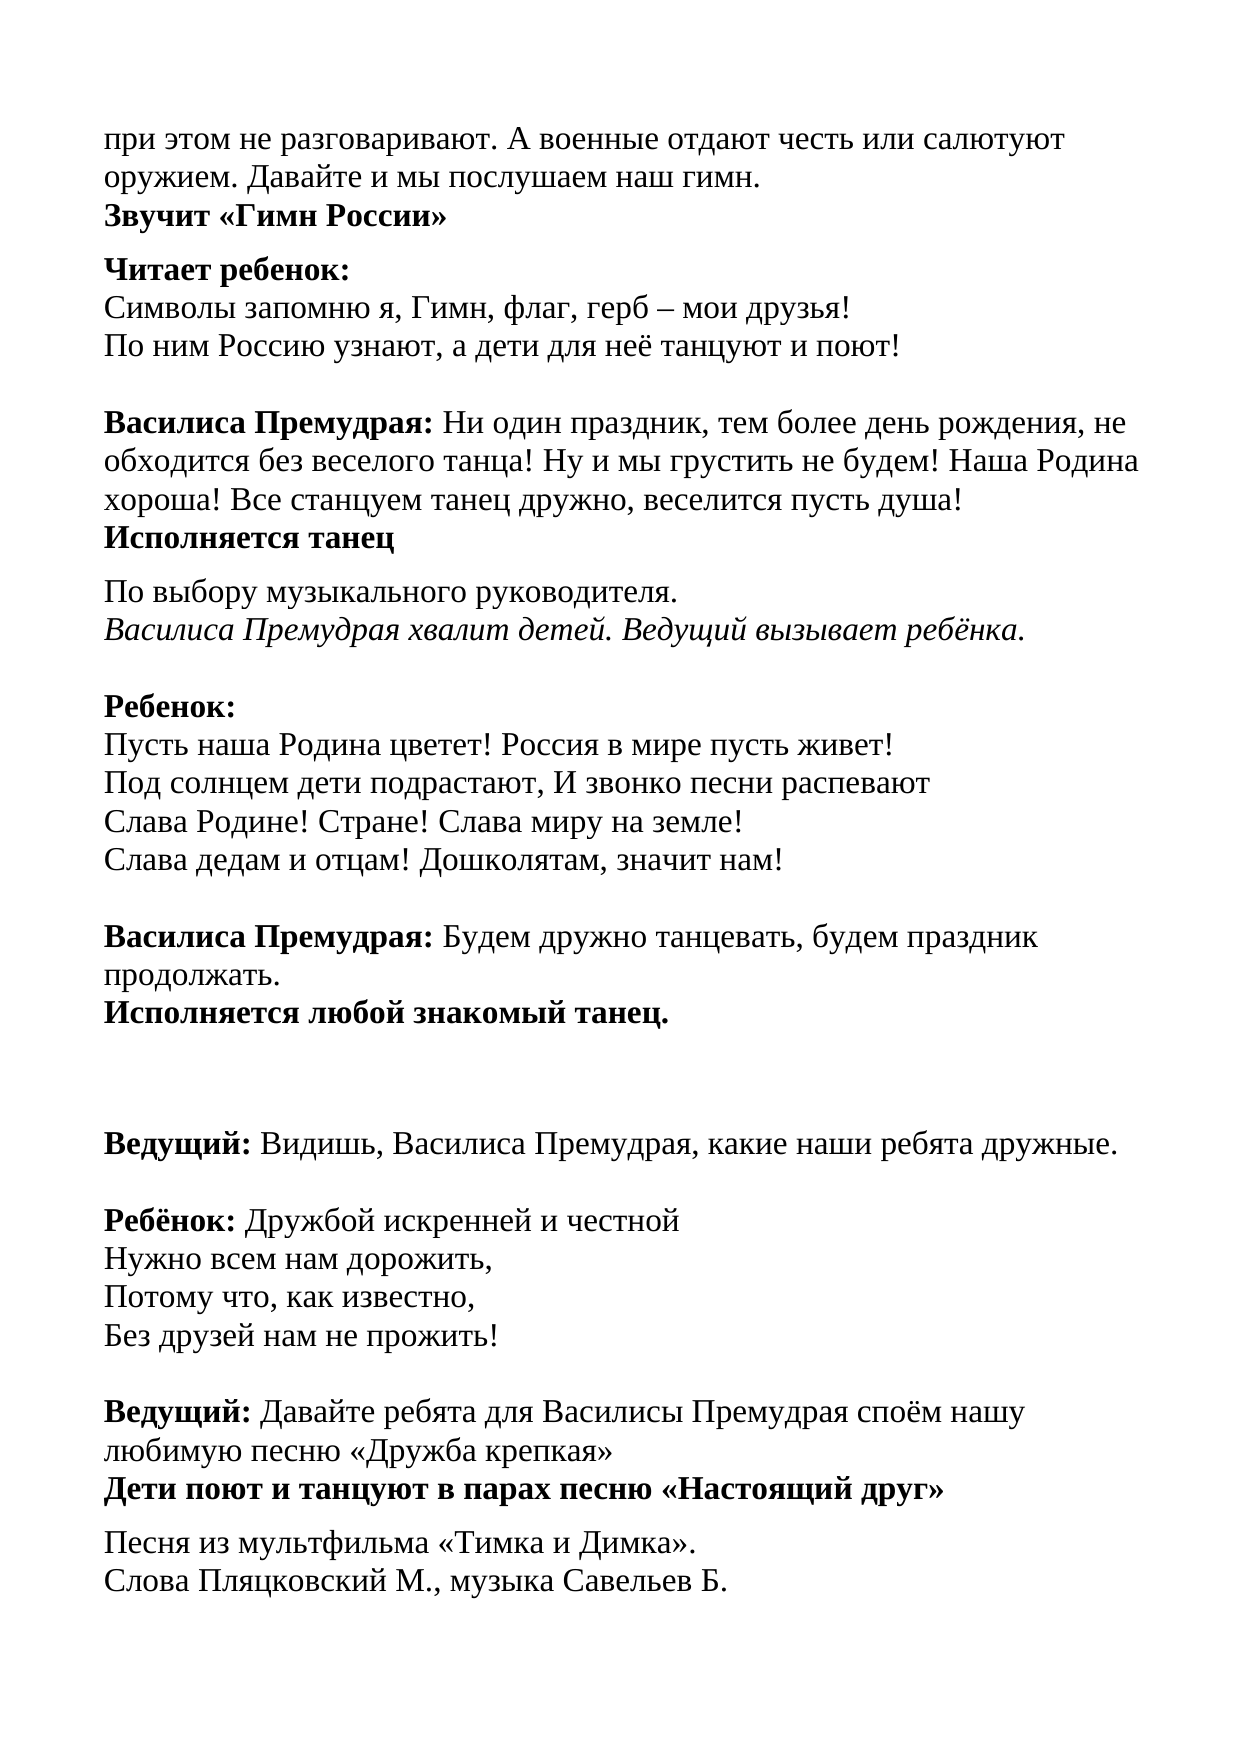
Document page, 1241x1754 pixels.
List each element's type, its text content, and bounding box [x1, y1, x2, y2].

text Читает ребенок: Символы запомню я, Гимн, флаг, герб – мои друзья! По ним Россию узнают, а дети для неё танцуют и поют! Василиса Премудрая: Ни один праздник, тем более день рождения, не обходится без веселого танца! Ну и мы грустить не будем! Наша Родина хороша! Все станцуем танец дружно, веселится пусть душа! [103, 249, 1152, 517]
text Исполняется любой знакомый танец. [103, 993, 1152, 1031]
text Дети поют и танцуют в парах песню «Настоящий друг» [103, 1468, 1152, 1507]
text По выбору музыкального руководителя. Василиса Премудрая хвалит детей. Ведущий вызывает ребёнка. Ребенок: Пусть наша Родина цветет! Россия в мире пусть живет! Под солнцем дети подрастают, И звонко песни распевают Слава Родине! Стране! Слава миру на земле! Слава дедам и отцам! Дошколятам, значит нам! Василиса Премудрая: Будем дружно танцевать, будем праздник продолжать. [103, 571, 1152, 993]
text Ведущий: Видишь, Василиса Премудрая, какие наши ребята дружные. Ребёнок: Дружбой искренней и честной Нужно всем нам дорожить, Потому что, как известно, Без друзей нам не прожить! Ведущий: Давайте ребята для Василисы Премудрая споём нашу любимую песню «Дружба крепкая» [103, 1085, 1152, 1468]
text Песня из мультфильма «Тимка и Димка». Слова Пляцковский М., музыка Савельев Б. [697, 1522, 1152, 1599]
text Звучит «Гимн России» [103, 195, 1152, 233]
text Исполняется танец [103, 517, 1152, 555]
